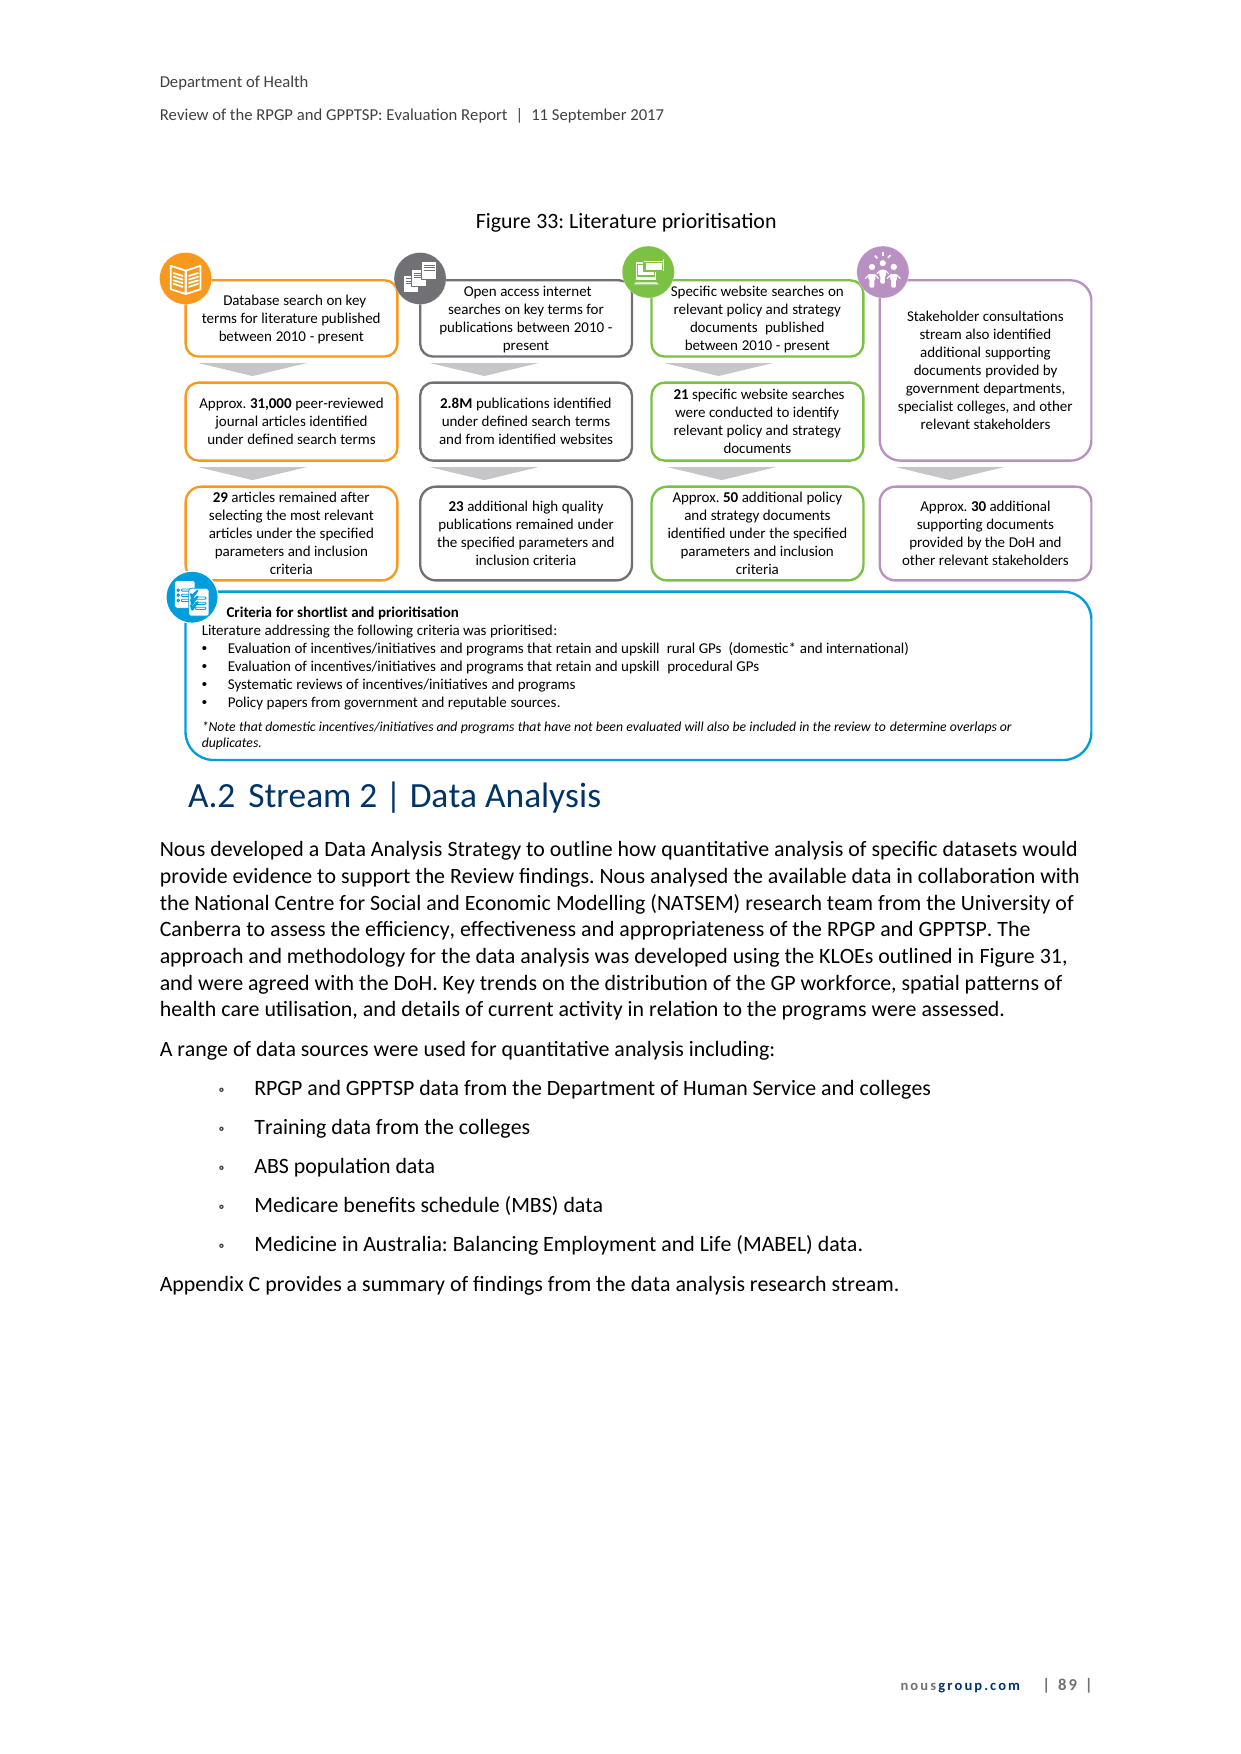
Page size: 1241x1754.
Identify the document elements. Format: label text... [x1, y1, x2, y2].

text A range of data sources were used for quantitative analysis including: [159, 1035, 1092, 1061]
text Stream 2 | Data Analysis [188, 773, 1092, 817]
text Appendix C provides a summary of findings from the data analysis research stream. [159, 1270, 1092, 1296]
text RPGP and GPPTSP data from the Department of Human Service and colleges [219, 1074, 1092, 1101]
text Medicare benefits schedule (MBS) data [219, 1191, 1092, 1218]
text ABS population data [219, 1152, 1092, 1179]
text Figure 33: Literature prioritisation [159, 207, 1092, 233]
picture [181, 588, 190, 595]
picture [197, 606, 207, 610]
text Medicine in Australia: Balancing Employment and Life (MABEL) data. [219, 1231, 1092, 1257]
text Training data from the colleges [219, 1113, 1092, 1140]
text Nous developed a Data Analysis Strategy to outline how quantitative analysis of specific datasets would provide evidence to support the Review findings. Nous analysed the available data in collaboration with the National Centre for Social and Economic Modelling (NATSEM) research team from the University of Canberra to assess the efficiency, effectiveness and appropriateness of the RPGP and GPPTSP. The approach and methodology for the data analysis was developed using the KLOEs outlined in Figure 31, and were agreed with the DoH. Key trends on the distribution of the GP workforce, spatial patterns of health care utilisation, and details of current activity in relation to the programs were assessed. [159, 836, 1092, 1022]
